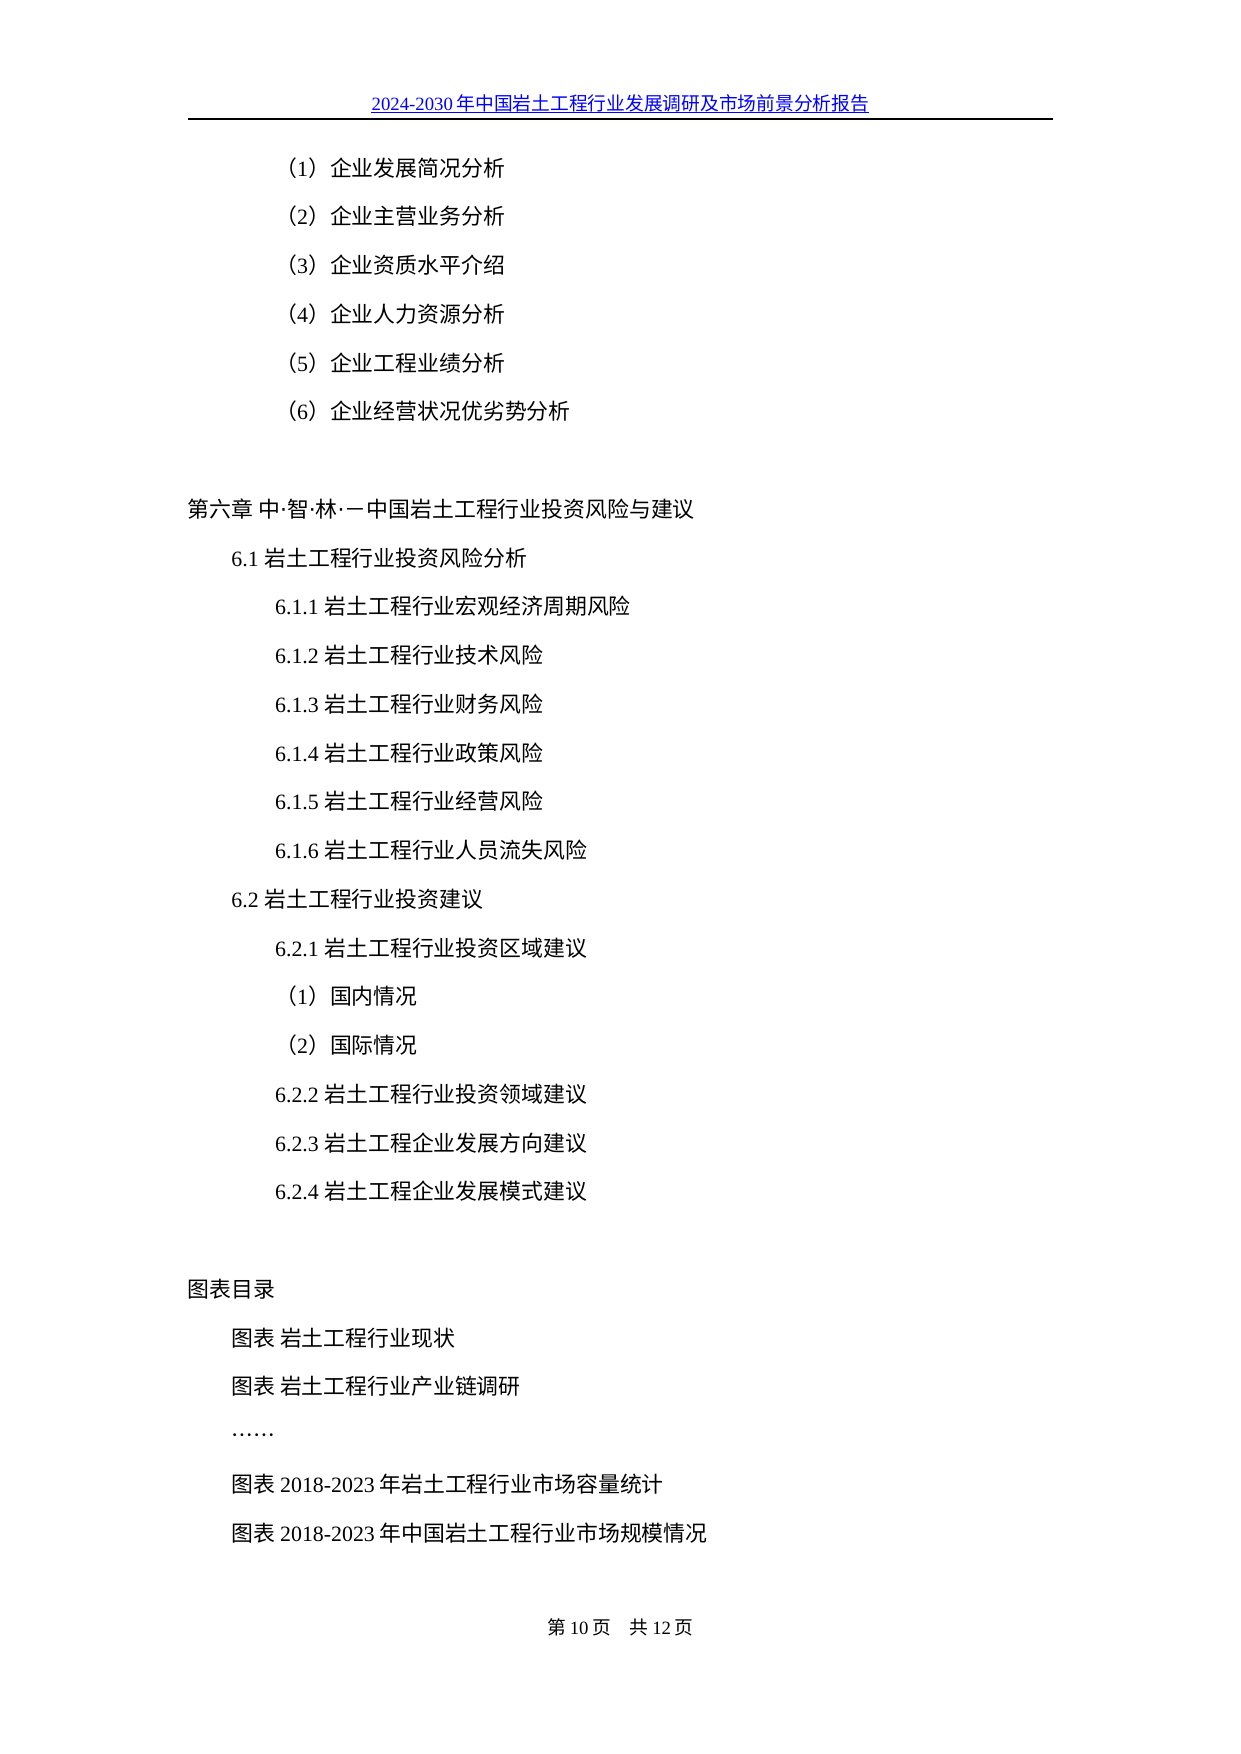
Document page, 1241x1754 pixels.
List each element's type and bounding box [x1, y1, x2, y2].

text [187, 150, 1053, 1548]
